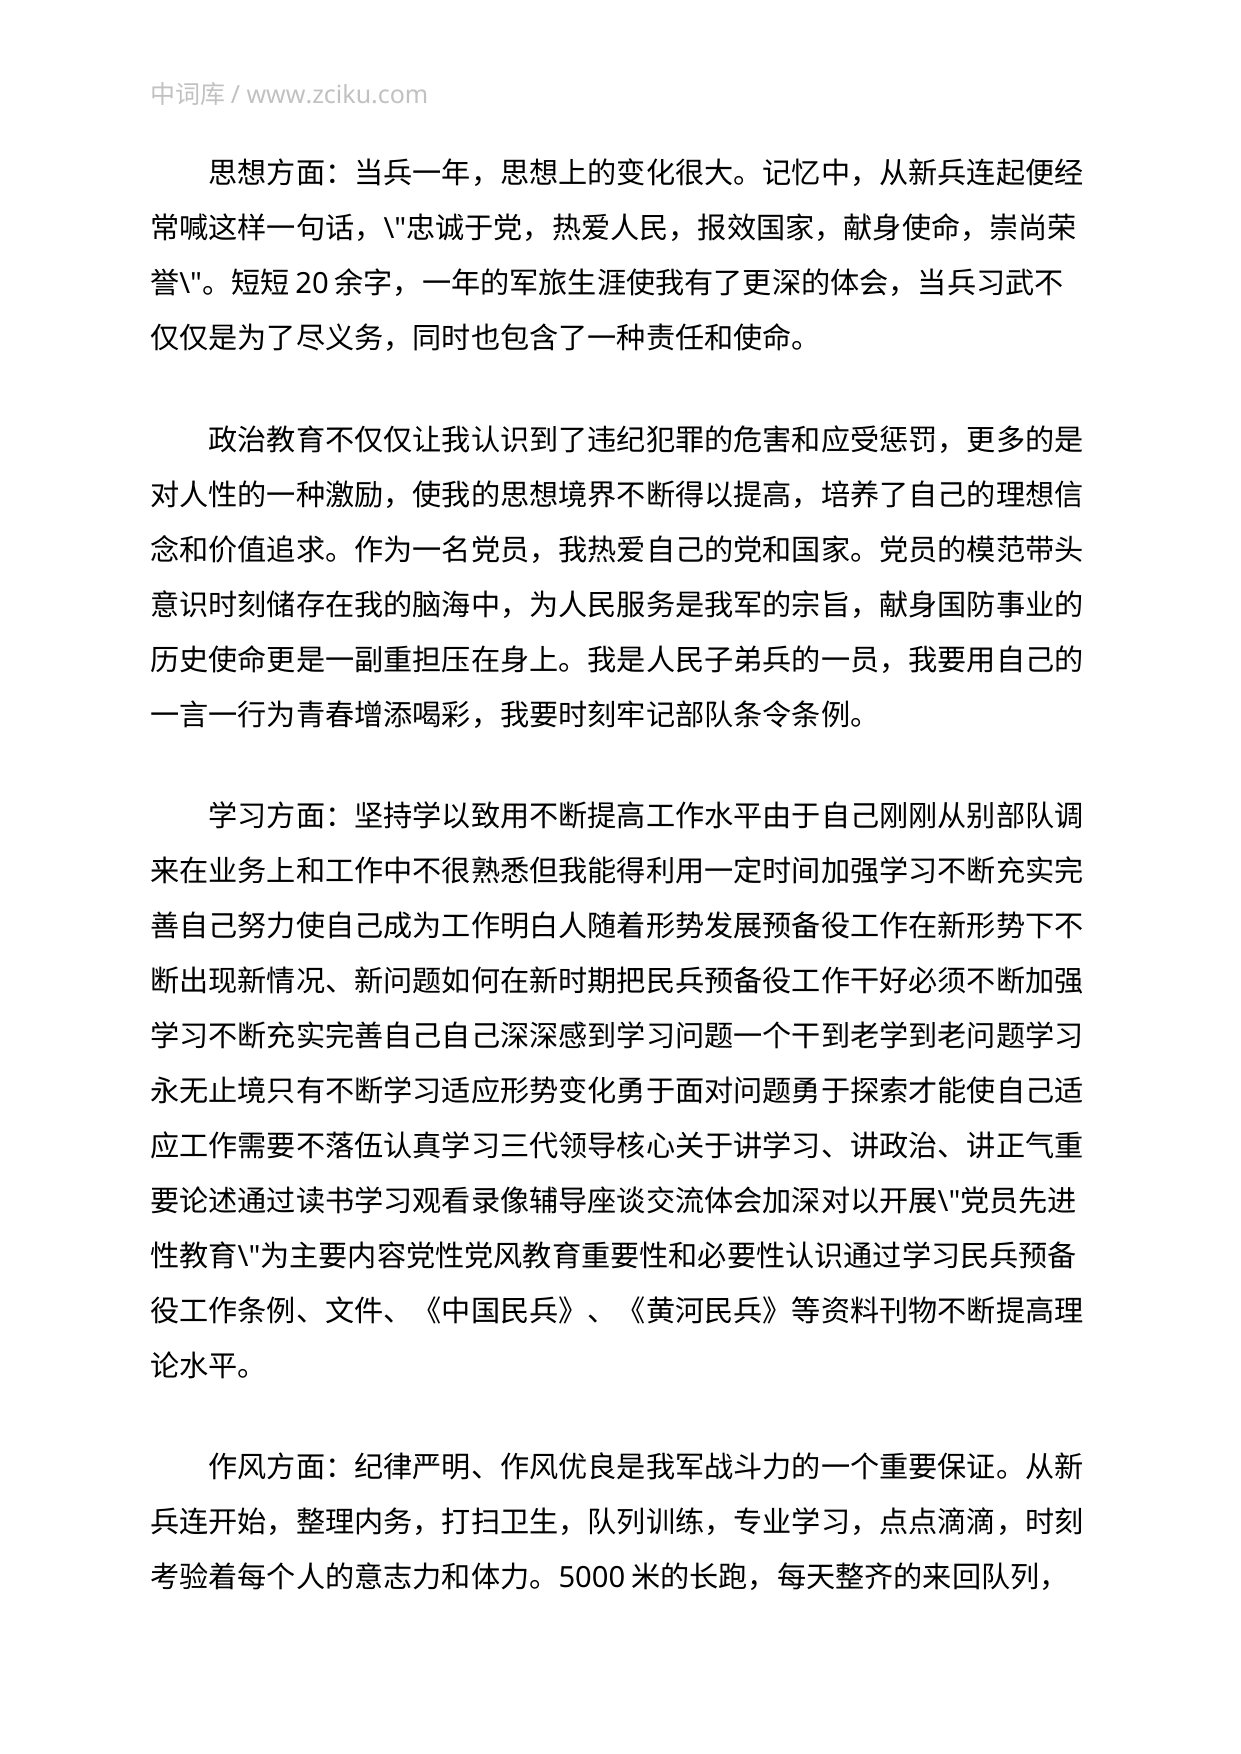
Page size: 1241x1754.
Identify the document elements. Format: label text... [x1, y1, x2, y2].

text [150, 1444, 1090, 1596]
text 政治教育不仅仅让我认识到了违纪犯罪的危害和应受惩罚，更多的是对人性的一种激励，使我的思想境界不断得以提高，培养了自己的理想信念和价值追求。作为一名党员，我热爱自己的党和国家。党员的模范带头意识时刻储存在我的脑海中，为人民服务是我军的宗旨，献身国防事业的历史使命更是一副重担压在身上。我是人民子弟兵的一员，我要用自己的一言一行为青春增添喝彩，我要时刻牢记部队条令条例。 [150, 417, 1090, 733]
text 思想方面：当兵一年，思想上的变化很大。记忆中，从新兵连起便经常喊这样一句话，\"忠诚于党，热爱人民，报效国家，献身使命，崇尚荣誉\"。短短20余字，一年的军旅生涯使我有了更深的体会，当兵习武不仅仅是为了尽义务，同时也包含了一种责任和使命。 [150, 150, 1090, 357]
text 学习方面：坚持学以致用不断提高工作水平由于自己刚刚从别部队调来在业务上和工作中不很熟悉但我能得利用一定时间加强学习不断充实完善自己努力使自己成为工作明白人随着形势发展预备役工作在新形势下不断出现新情况、新问题如何在新时期把民兵预备役工作干好必须不断加强学习不断充实完善自己自己深深感到学习问题一个干到老学到老问题学习永无止境只有不断学习适应形势变化勇于面对问题勇于探索才能使自己适应工作需要不落伍认真学习三代领导核心关于讲学习、讲政治、讲正气重要论述通过读书学习观看录像辅导座谈交流体会加深对以开展\"党员先进性教育\"为主要内容党性党风教育重要性和必要性认识通过学习民兵预备役工作条例、文件、《中国民兵》、《黄河民兵》等资料刊物不断提高理论水平。 [150, 793, 1090, 1384]
